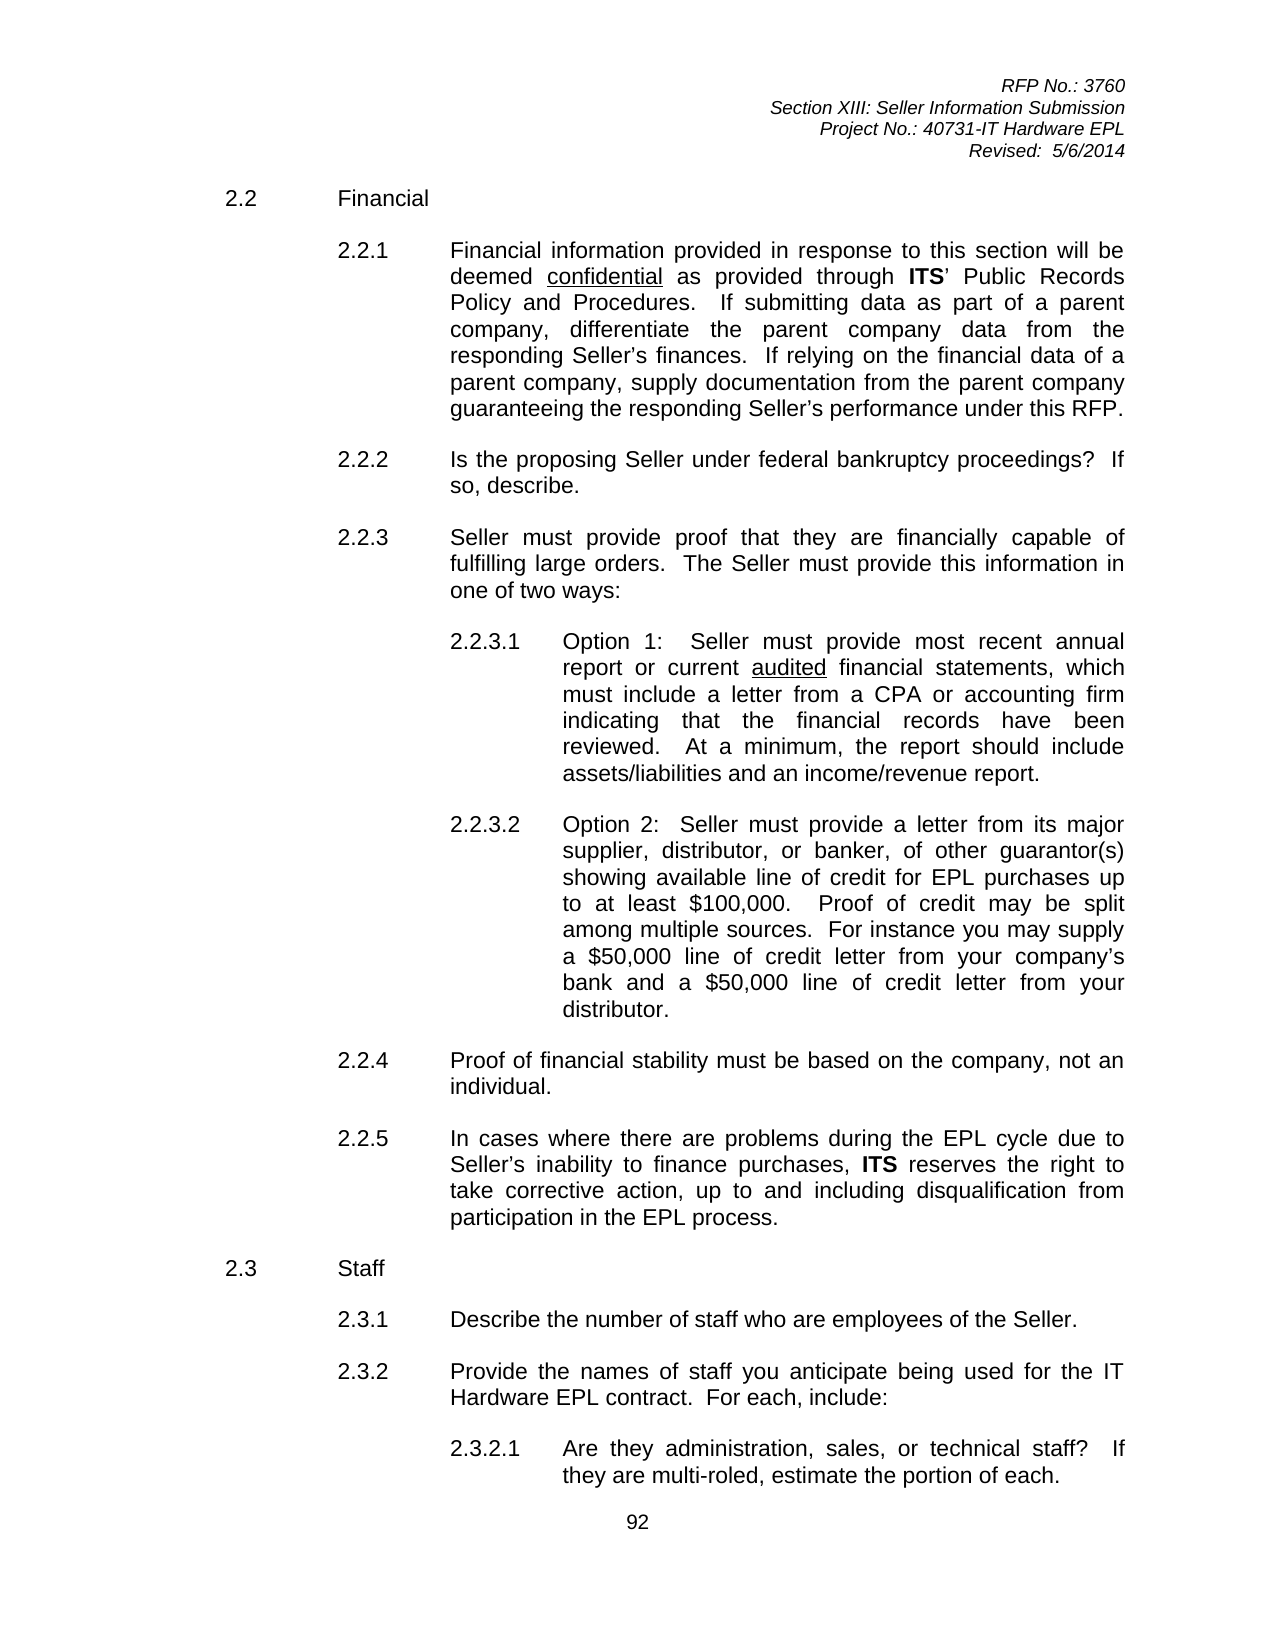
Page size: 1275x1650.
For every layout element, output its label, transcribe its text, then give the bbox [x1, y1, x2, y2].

text In cases where there are problems during the EPL cycle due to Seller’s inability to finance purchases, ITS reserves the right to take corrective action, up to and including disqualification from participation in the EPL process. [337, 1124, 1125, 1230]
text Is the proposing Seller under federal bankruptcy proceedings? If so, describe. [337, 446, 1125, 499]
text Are they administration, sales, or technical staff? If they are multi-roled, estimate the portion of each. [450, 1435, 1125, 1488]
text Provide the names of staff you anticipate being used for the IT Hardware EPL contract. For each, include: [337, 1358, 1125, 1410]
text Financial information provided in response to this section will be deemed confidential as provided through ITS’ Public Records Policy and Procedures. If submitting data as part of a parent company, differentiate the parent company data from the responding Seller’s finances. If relying on the financial data of a parent company, supply documentation from the parent company guaranteeing the responding Seller’s performance under this RFP. [337, 237, 1125, 421]
text Staff [225, 1255, 1125, 1281]
text Describe the number of staff who are employees of the Seller. [337, 1306, 1125, 1333]
text Proof of financial stability must be based on the company, not an individual. [337, 1047, 1125, 1099]
text Seller must provide proof that they are financially capable of fulfilling large orders. The Seller must provide this information in one of two ways: [337, 524, 1125, 603]
text Option 2: Seller must provide a letter from its major supplier, distributor, or banker, of other guarantor(s) showing available line of credit for EPL purchases up to at least $100,000. Proof of credit may be split among multiple sources. For instance you may supply a $50,000 line of credit letter from your company’s bank and a $50,000 line of credit letter from your distributor. [450, 811, 1125, 1022]
text Option 1: Seller must provide most recent annual report or current audited financial statements, which must include a letter from a CPA or accounting firm indicating that the financial records have been reviewed. At a minimum, the report should include assets/liabilities and an income/revenue report. [450, 628, 1125, 786]
text Financial [225, 185, 1125, 212]
